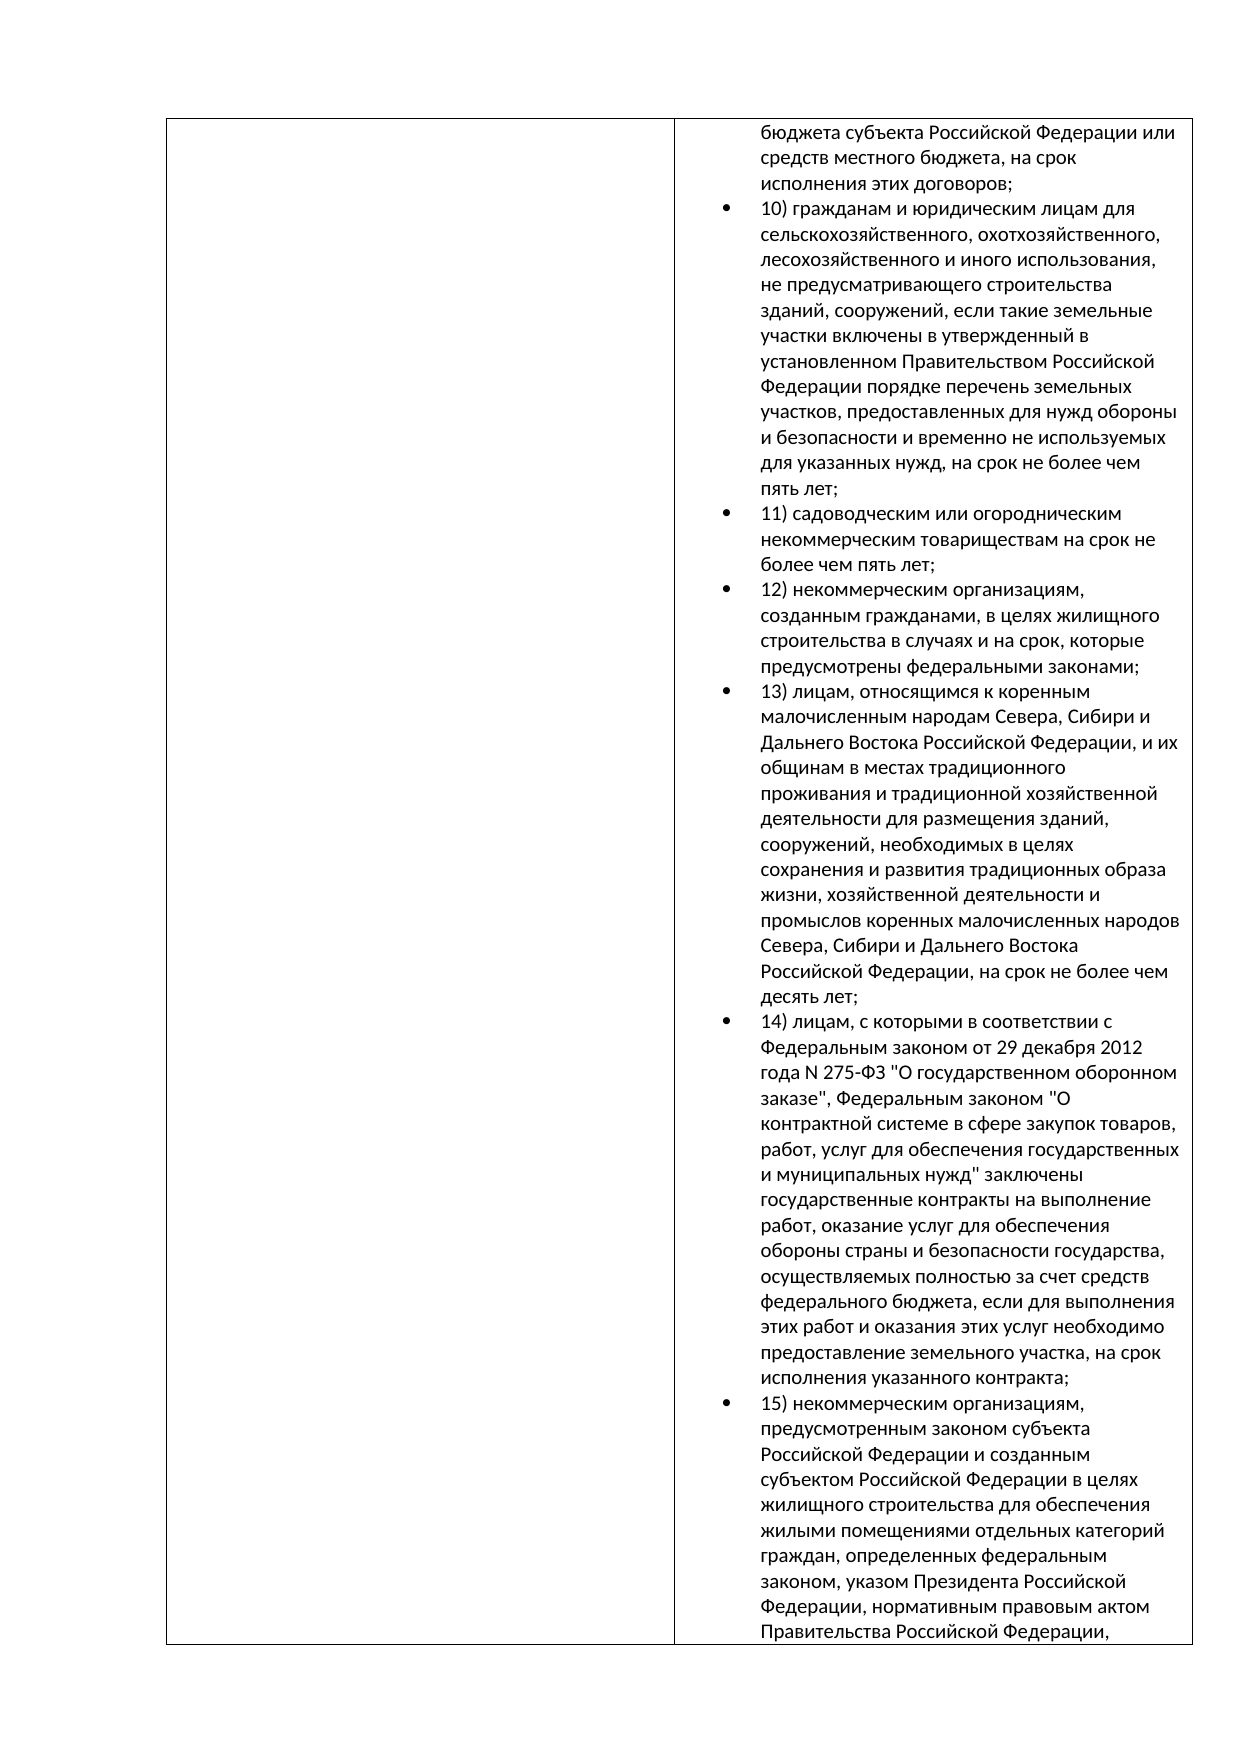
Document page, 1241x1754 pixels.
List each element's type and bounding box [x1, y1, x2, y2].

table_cell [675, 119, 1192, 1644]
table_cell [167, 119, 674, 1644]
